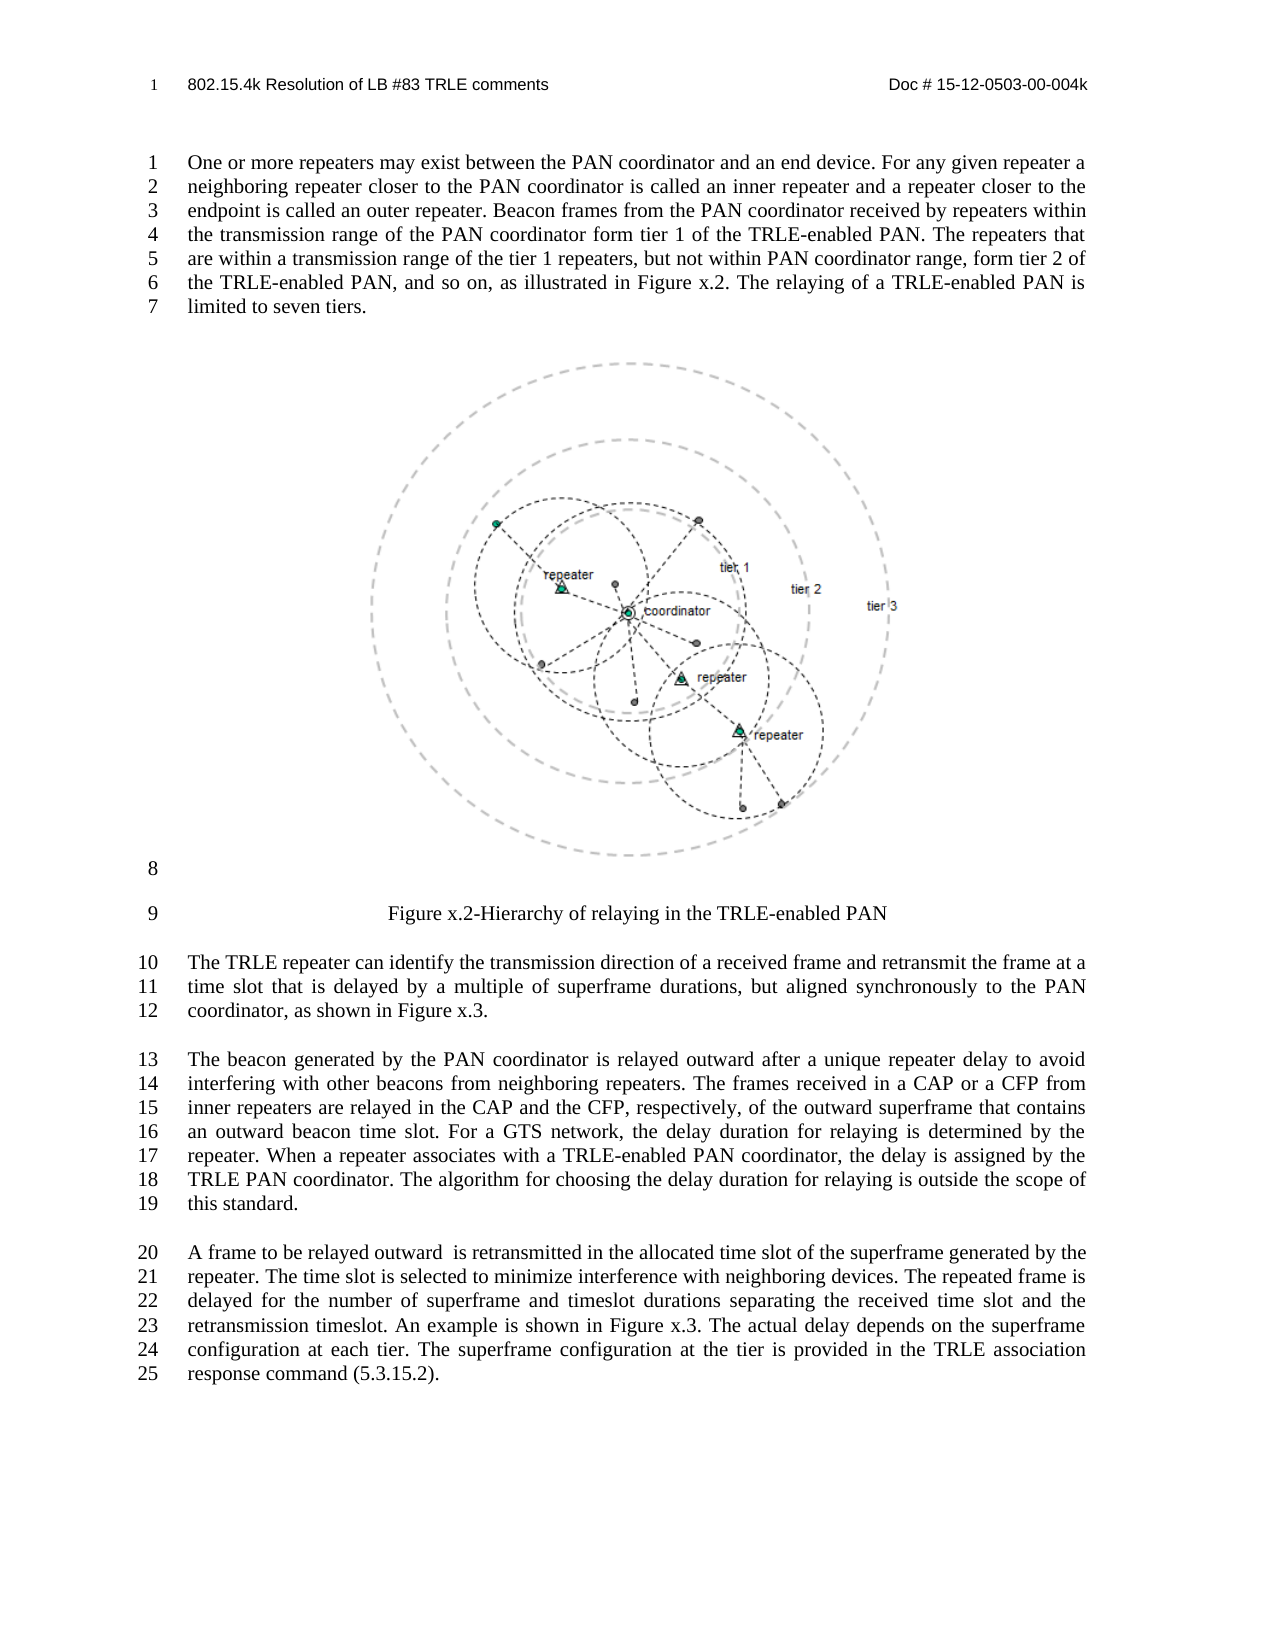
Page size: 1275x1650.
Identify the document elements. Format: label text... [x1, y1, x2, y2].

picture [356, 343, 919, 876]
text Figure x.2-Hierarchy of relaying in the TRLE-enabled PAN [187, 901, 1087, 925]
text The TRLE repeater can identify the transmission direction of a received frame and retransmit the frame at a time slot that is delayed by a multiple of superframe durations, but aligned synchronously to the PAN coordinator, as shown in Figure x.3. [187, 950, 1087, 1022]
text A frame to be relayed outward is retransmitted in the allocated time slot of the superframe generated by the repeater. The time slot is selected to minimize interference with neighboring devices. The repeated frame is delayed for the number of superframe and timeslot durations separating the received time slot and the retransmission timeslot. An example is shown in Figure x.3. The actual delay depends on the superframe configuration at each tier. The superframe configuration at the tier is provided in the TRLE association response command (5.3.15.2). [187, 1240, 1087, 1385]
text The beacon generated by the PAN coordinator is relayed outward after a unique repeater delay to avoid interfering with other beacons from neighboring repeaters. The frames received in a CAP or a CFP from inner repeaters are relayed in the CAP and the CFP, respectively, of the outward superframe that contains an outward beacon time slot. For a GTS network, the delay duration for relaying is determined by the repeater. When a repeater associates with a TRLE-enabled PAN coordinator, the delay is assigned by the TRLE PAN coordinator. The algorithm for choosing the delay duration for relaying is outside the scope of this standard. [187, 1047, 1087, 1215]
text One or more repeaters may exist between the PAN coordinator and an end device. For any given repeater a neighboring repeater closer to the PAN coordinator is called an inner repeater and a repeater closer to the endpoint is called an outer repeater. Beacon frames from the PAN coordinator received by repeaters within the transmission range of the PAN coordinator form tier 1 of the TRLE-enabled PAN. The repeaters that are within a transmission range of the tier 1 repeaters, but not within PAN coordinator range, form tier 2 of the TRLE-enabled PAN, and so on, as illustrated in Figure x.2. The relaying of a TRLE-enabled PAN is limited to seven tiers. [187, 150, 1087, 318]
